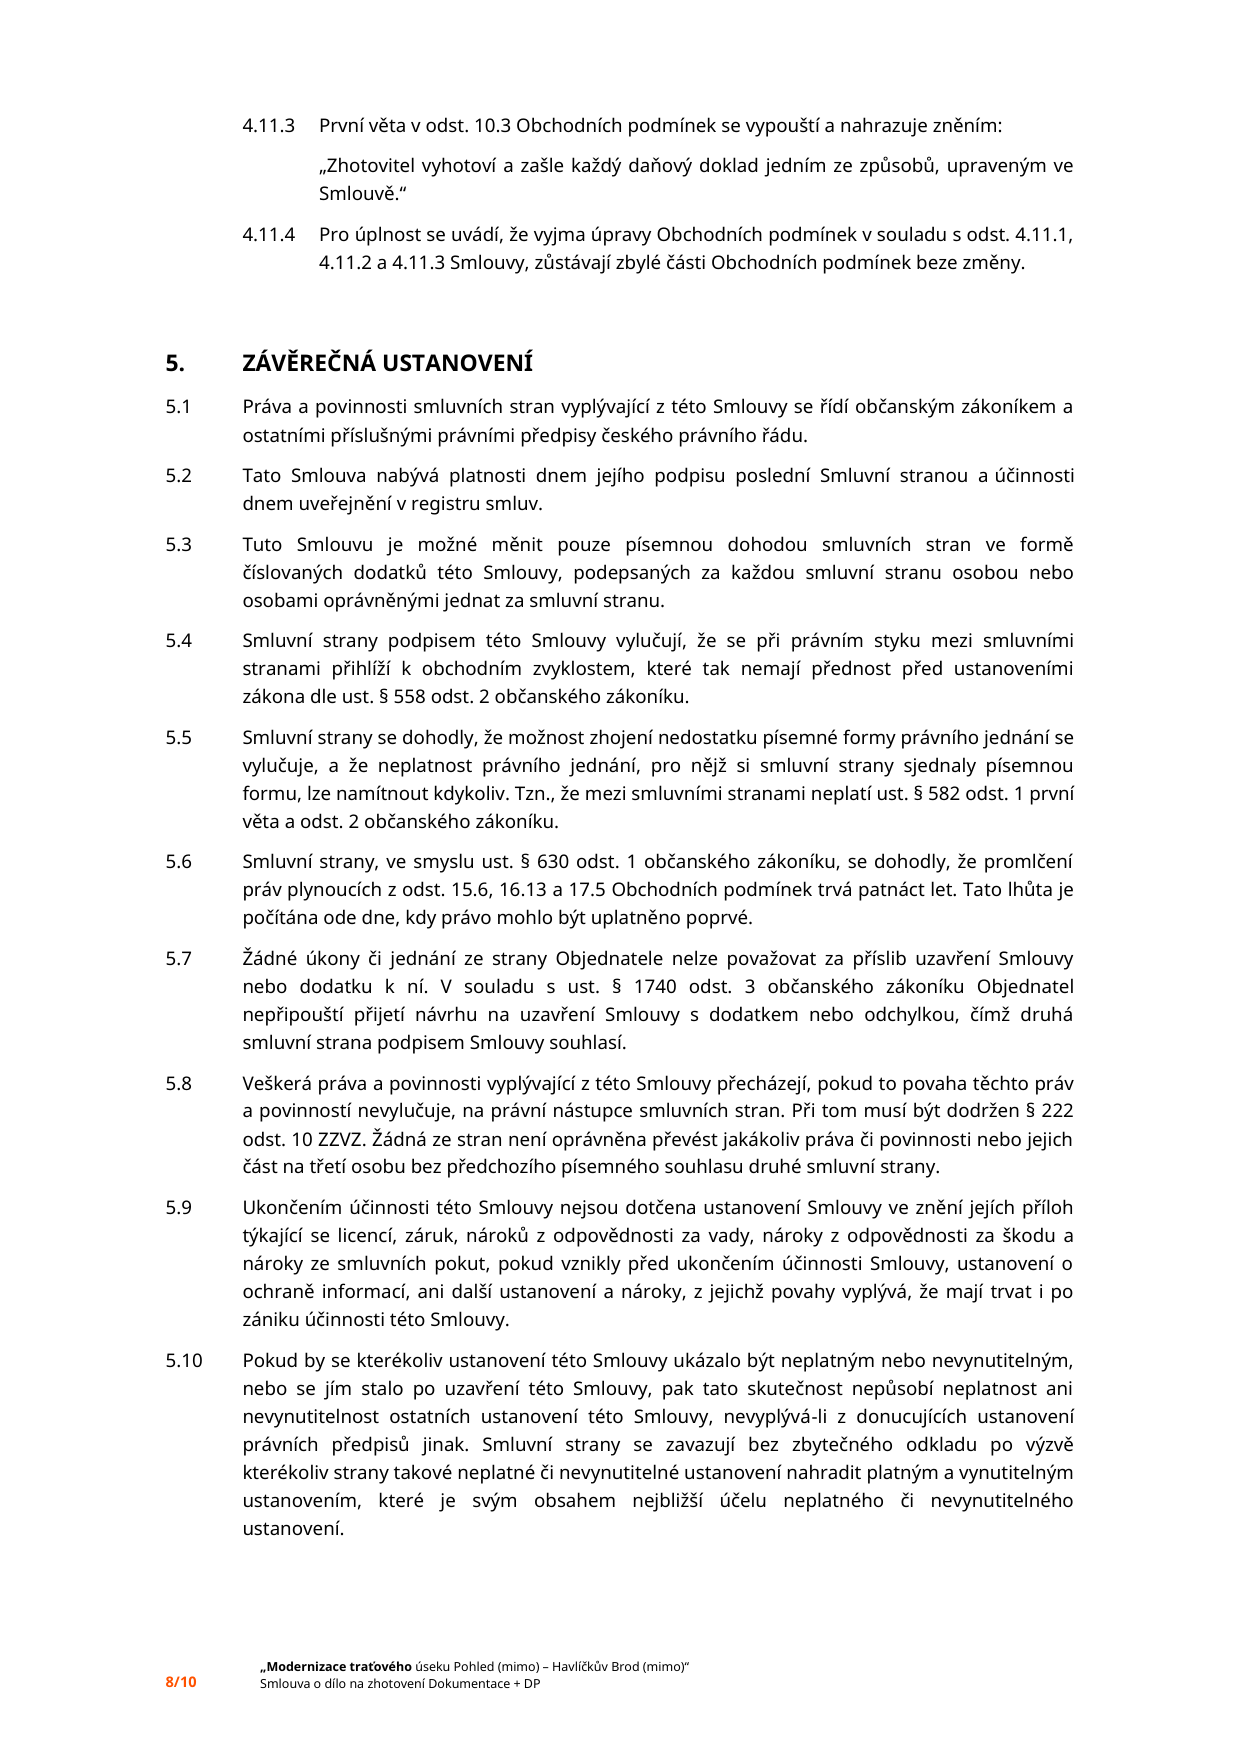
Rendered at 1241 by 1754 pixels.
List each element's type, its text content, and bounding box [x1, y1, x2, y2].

list „Zhotovitel vyhotoví a zašle každý daňový doklad jedním ze způsobů, upraveným ve Smlouvě.“ [319, 153, 1075, 206]
text Žádné úkony či jednání ze strany Objednatele nelze považovat za příslib uzavření Smlouvy nebo dodatku k ní. V souladu s ust. § 1740 odst. 3 občanského zákoníku Objednatel nepřipouští přijetí návrhu na uzavření Smlouvy s dodatkem nebo odchylkou, čímž druhá smluvní strana podpisem Smlouvy souhlasí. [165, 945, 1075, 1055]
text Pokud by se kterékoliv ustanovení této Smlouvy ukázalo být neplatným nebo nevynutitelným, nebo se jím stalo po uzavření této Smlouvy, pak tato skutečnost nepůsobí neplatnost ani nevynutitelnost ostatních ustanovení této Smlouvy, nevyplývá-li z donucujících ustanovení právních předpisů jinak. Smluvní strany se zavazují bez zbytečného odkladu po výzvě kterékoliv strany takové neplatné či nevynutitelné ustanovení nahradit platným a vynutitelným ustanovením, které je svým obsahem nejbližší účelu neplatného či nevynutitelného ustanovení. [165, 1347, 1075, 1541]
text Ukončením účinnosti této Smlouvy nejsou dotčena ustanovení Smlouvy ve znění jejích příloh týkající se licencí, záruk, nároků z odpovědnosti za vady, nároky z odpovědnosti za škodu a nároky ze smluvních pokut, pokud vznikly před ukončením účinnosti Smlouvy, ustanovení o ochraně informací, ani další ustanovení a nároky, z jejichž povahy vyplývá, že mají trvat i po zániku účinnosti této Smlouvy. [165, 1194, 1075, 1332]
text Veškerá práva a povinnosti vyplývající z této Smlouvy přecházejí, pokud to povaha těchto práv a povinností nevylučuje, na právní nástupce smluvních stran. Při tom musí být dodržen § 222 odst. 10 ZZVZ. Žádná ze stran není oprávněna převést jakákoliv práva či povinnosti nebo jejich část na třetí osobu bez předchozího písemného souhlasu druhé smluvní strany. [165, 1070, 1075, 1179]
text První věta v odst. 10.3 Obchodních podmínek se vypouští a nahrazuje zněním: [242, 112, 1075, 138]
text Smluvní strany podpisem této Smlouvy vylučují, že se při právním styku mezi smluvními stranami přihlíží k obchodním zvyklostem, které tak nemají přednost před ustanoveními zákona dle ust. § 558 odst. 2 občanského zákoníku. [165, 627, 1075, 709]
text Smluvní strany se dohodly, že možnost zhojení nedostatku písemné formy právního jednání se vylučuje, a že neplatnost právního jednání, pro nějž si smluvní strany sjednaly písemnou formu, lze namítnout kdykoliv. Tzn., že mezi smluvními stranami neplatí ust. § 582 odst. 1 první věta a odst. 2 občanského zákoníku. [165, 724, 1075, 834]
text Práva a povinnosti smluvních stran vyplývající z této Smlouvy se řídí občanským zákoníkem a ostatními příslušnými právními předpisy českého právního řádu. [165, 394, 1075, 447]
text ZÁVĚREČNÁ USTANOVENÍ [165, 347, 1075, 378]
text Tato Smlouva nabývá platnosti dnem jejího podpisu poslední Smluvní stranou a účinnosti dnem uveřejnění v registru smluv. [165, 462, 1075, 516]
text Smluvní strany, ve smyslu ust. § 630 odst. 1 občanského zákoníku, se dohodly, že promlčení práv plynoucích z odst. 15.6, 16.13 a 17.5 Obchodních podmínek trvá patnáct let. Tato lhůta je počítána ode dne, kdy právo mohlo být uplatněno poprvé. [165, 849, 1075, 930]
text Pro úplnost se uvádí, že vyjma úpravy Obchodních podmínek v souladu s odst. 4.11.1, 4.11.2 a 4.11.3 Smlouvy, zůstávají zbylé části Obchodních podmínek beze změny. [242, 221, 1075, 275]
text Tuto Smlouvu je možné měnit pouze písemnou dohodou smluvních stran ve formě číslovaných dodatků této Smlouvy, podepsaných za každou smluvní stranu osobou nebo osobami oprávněnými jednat za smluvní stranu. [165, 531, 1075, 612]
